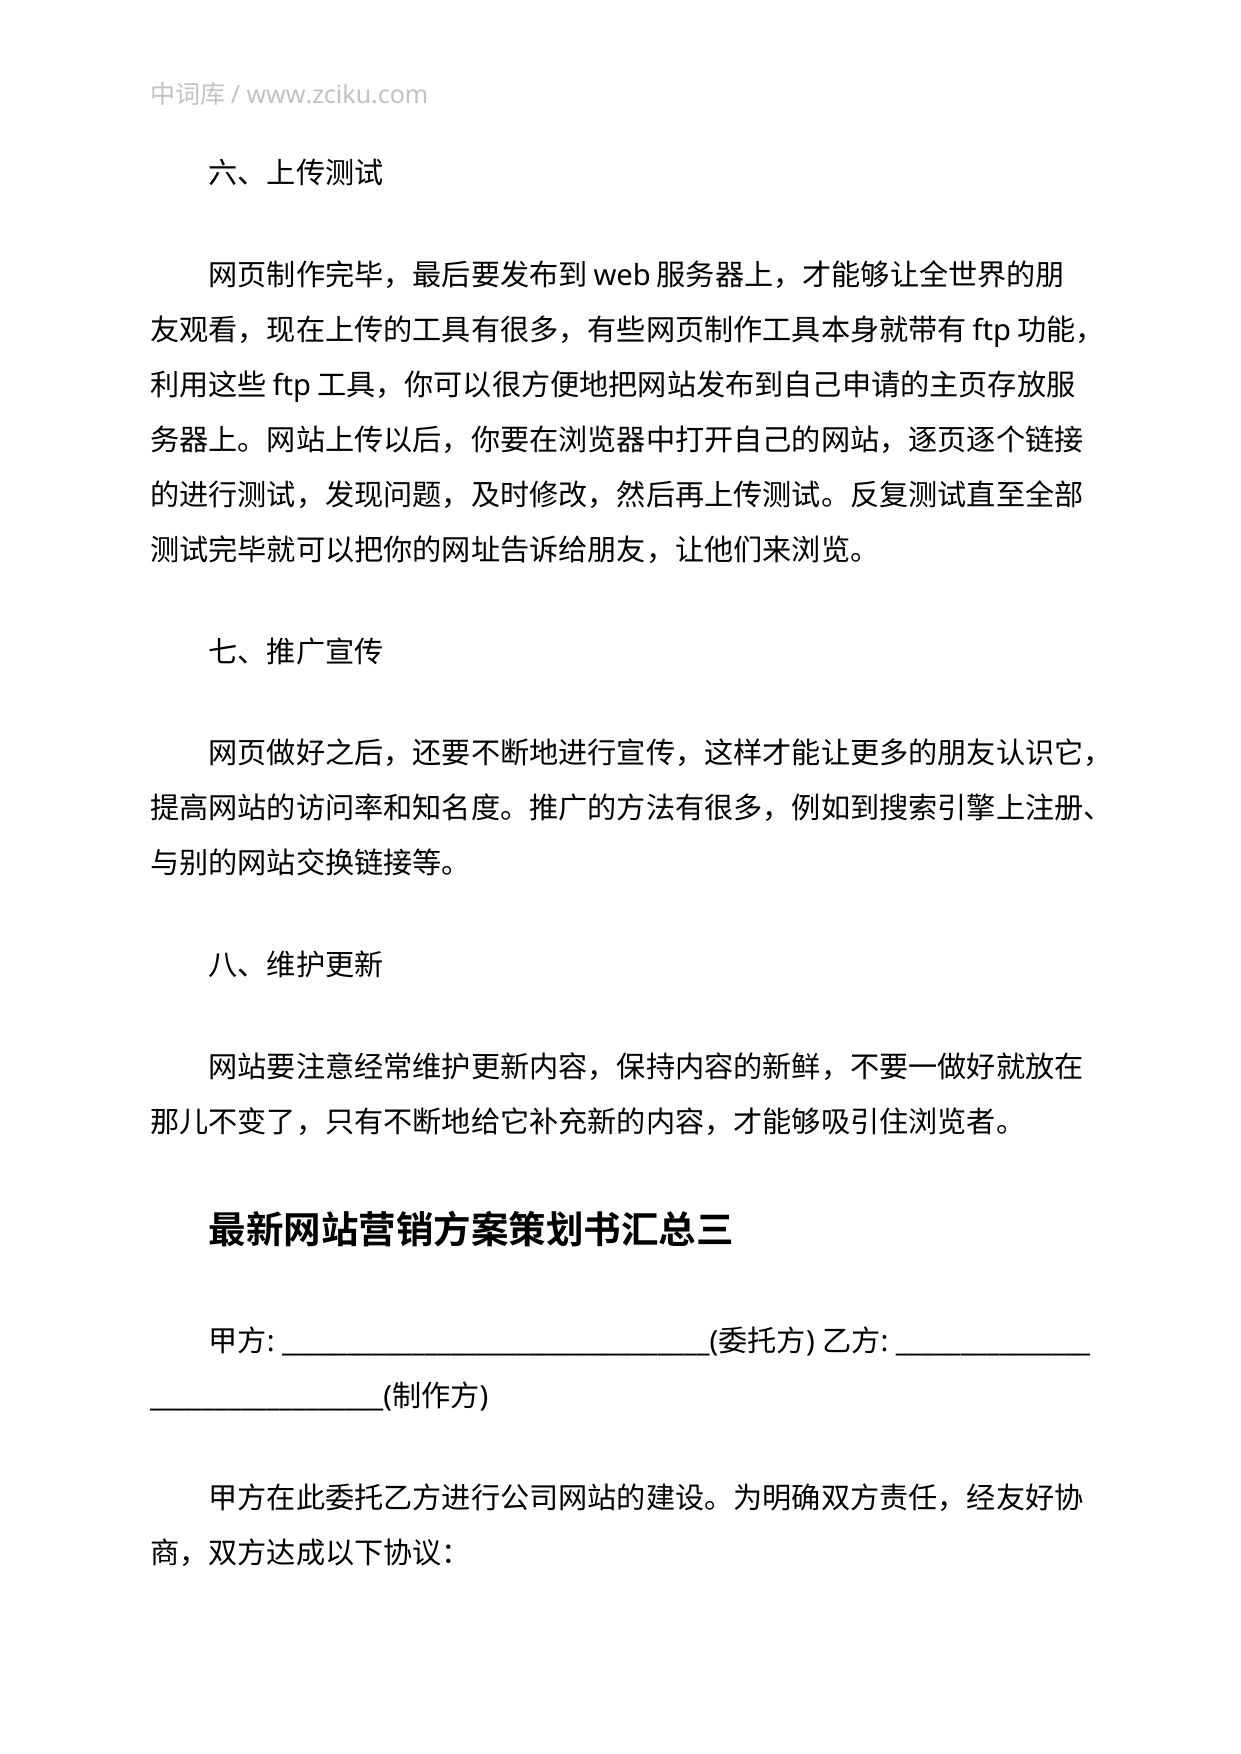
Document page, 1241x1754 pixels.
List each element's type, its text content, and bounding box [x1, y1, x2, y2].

text 网页做好之后，还要不断地进行宣传，这样才能让更多的朋友认识它，提高网站的访问率和知名度。推广的方法有很多，例如到搜索引擎上注册、与别的网站交换链接等。 [150, 730, 1090, 882]
text 甲方在此委托乙方进行公司网站的建设。为明确双方责任，经友好协商，双方达成以下协议： [150, 1474, 1090, 1572]
text 六、上传测试 [150, 150, 1090, 192]
text 最新网站营销方案策划书汇总三 [150, 1200, 1090, 1254]
text 甲方: _________________________________(委托方) 乙方: _________________________________(制作方) [150, 1317, 1090, 1415]
text 网页制作完毕，最后要发布到web服务器上，才能够让全世界的朋友观看，现在上传的工具有很多，有些网页制作工具本身就带有ftp功能，利用这些ftp工具，你可以很方便地把网站发布到自己申请的主页存放服务器上。网站上传以后，你要在浏览器中打开自己的网站，逐页逐个链接的进行测试，发现问题，及时修改，然后再上传测试。反复测试直至全部测试完毕就可以把你的网址告诉给朋友，让他们来浏览。 [150, 252, 1090, 569]
text 八、维护更新 [150, 942, 1090, 984]
text 七、推广宣传 [150, 628, 1090, 671]
text 网站要注意经常维护更新内容，保持内容的新鲜，不要一做好就放在那儿不变了，只有不断地给它补充新的内容，才能够吸引住浏览者。 [150, 1043, 1090, 1141]
